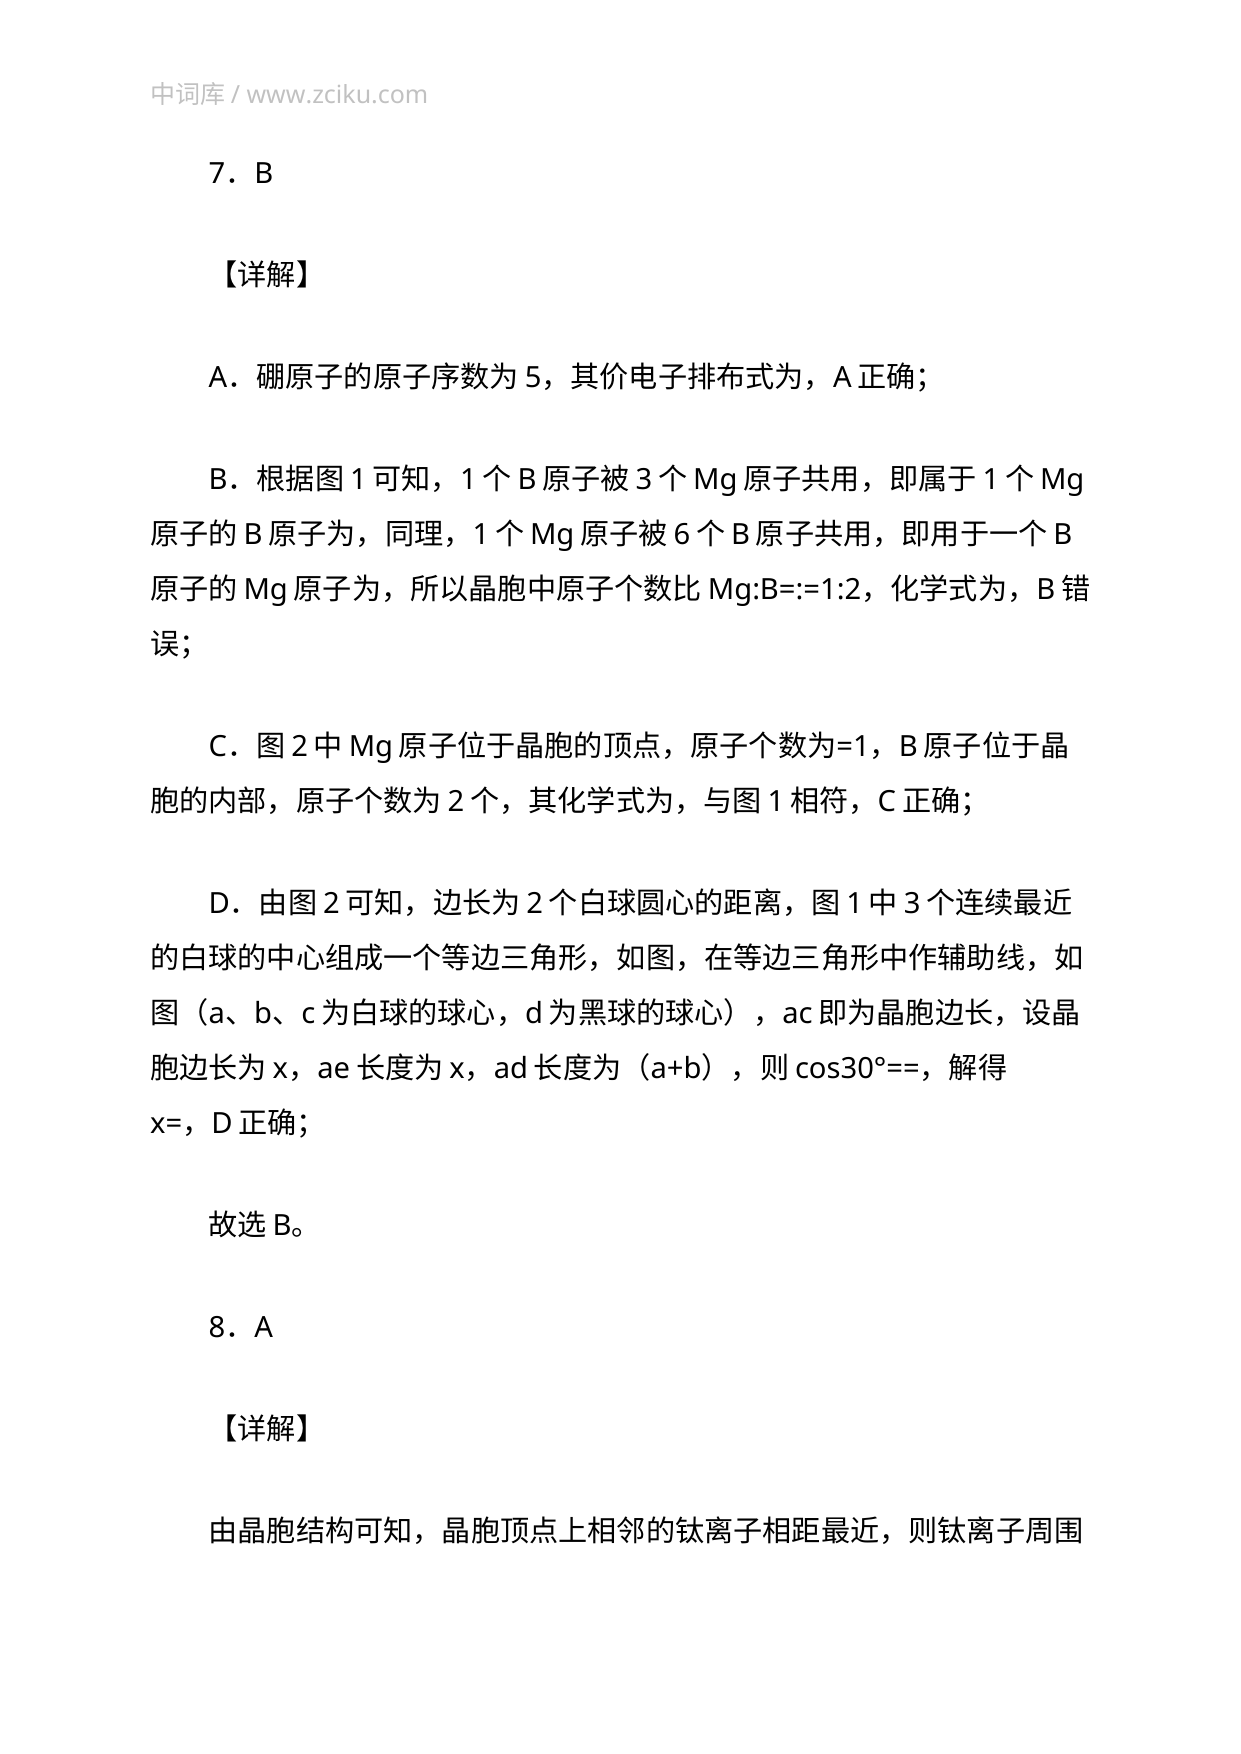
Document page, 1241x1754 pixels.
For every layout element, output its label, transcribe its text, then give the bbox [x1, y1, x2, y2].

text 7．B [150, 150, 1090, 192]
text 【详解】 [150, 1405, 1090, 1448]
text 【详解】 [150, 252, 1090, 294]
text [150, 1507, 1090, 1549]
text 故选B。 [150, 1201, 1090, 1244]
text D．由图2可知，边长为2个白球圆心的距离，图1中3个连续最近的白球的中心组成一个等边三角形，如图，在等边三角形中作辅助线，如图（a、b、c为白球的球心，d为黑球的球心），ac即为晶胞边长，设晶胞边长为x，ae长度为x，ad长度为（a+b），则cos30°==，解得x=，D正确； [150, 879, 1090, 1142]
text B．根据图1可知，1个B原子被3个Mg原子共用，即属于1个Mg原子的B原子为，同理，1个Mg原子被6个B原子共用，即用于一个B原子的Mg原子为，所以晶胞中原子个数比Mg:B=:=1:2，化学式为，B错误； [150, 456, 1090, 663]
text A．硼原子的原子序数为5，其价电子排布式为，A正确； [150, 354, 1090, 396]
text 8．A [150, 1303, 1090, 1346]
text C．图2中Mg原子位于晶胞的顶点，原子个数为=1，B原子位于晶胞的内部，原子个数为2个，其化学式为，与图1相符，C正确； [150, 722, 1090, 820]
